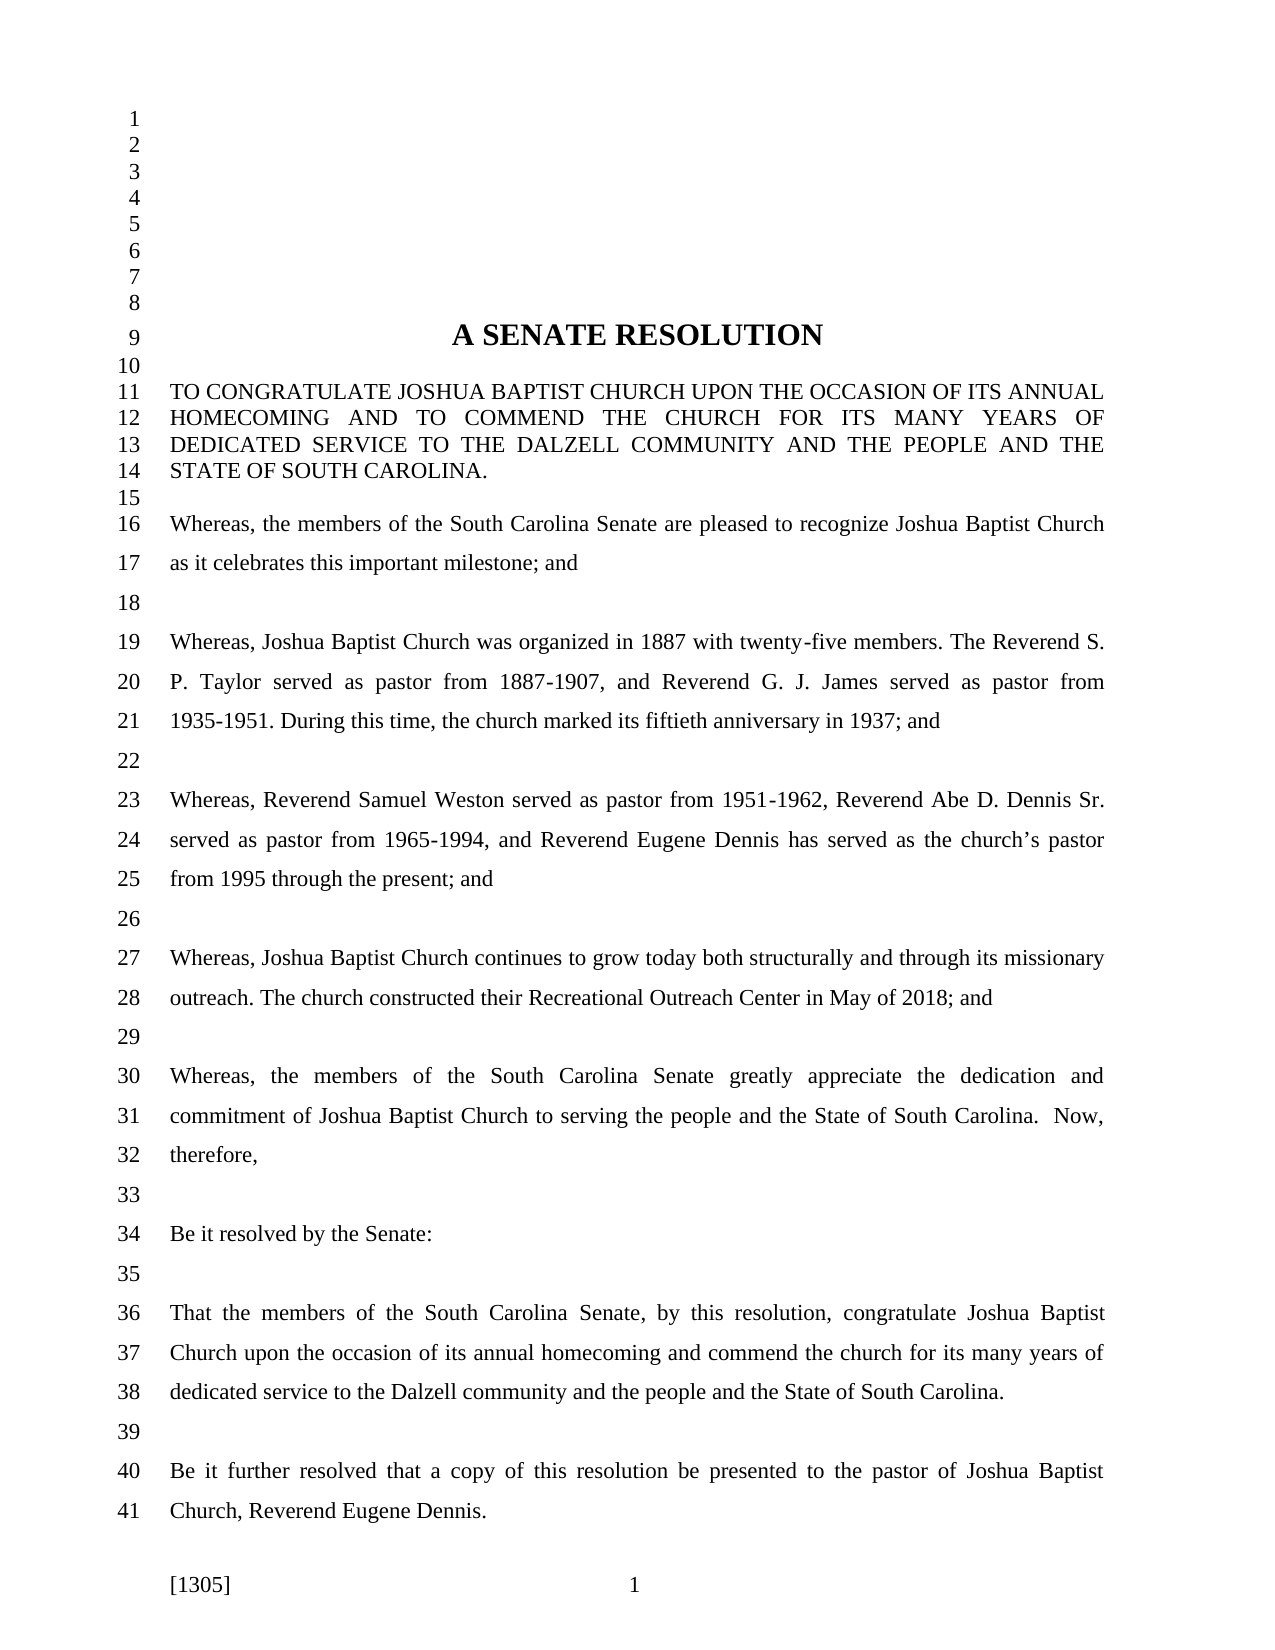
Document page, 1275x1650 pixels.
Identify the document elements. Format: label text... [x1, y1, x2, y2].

text Whereas, Joshua Baptist Church was organized in 1887 with twenty‑five members. The Reverend S. P. Taylor served as pastor from 1887‑1907, and Reverend G. J. James served as pastor from 1935‑1951. During this time, the church marked its fiftieth anniversary in 1937; and [169, 628, 1106, 734]
text Whereas, the members of the South Carolina Senate are pleased to recognize Joshua Baptist Church as it celebrates this important milestone; and [169, 510, 1106, 576]
text A RESOLUTION [169, 316, 1106, 352]
text Whereas, the members of the South Carolina Senate greatly appreciate the dedication and commitment of Joshua Baptist Church to serving the people and the State of South Carolina. Now, therefore, [169, 1063, 1106, 1168]
text That the members of the South Carolina , by this resolution, congratulate Joshua Baptist Church upon the occasion of its annual homecoming and commend the church for its many years of dedicated service to the Dalzell community and the people and the State of South Carolina. [169, 1299, 1106, 1405]
text Whereas, Reverend Samuel Weston served as pastor from 1951‑1962, Reverend Abe D. Dennis Sr. served as pastor from 1965‑1994, and Reverend Eugene Dennis has served as the church’s pastor from 1995 through the present; and [169, 786, 1106, 892]
text Be it further resolved that a copy of this resolution be presented to the pastor of Joshua Baptist Church, Reverend Eugene Dennis. [169, 1457, 1106, 1523]
text Be it resolved by the : [169, 1221, 1106, 1247]
text Whereas, Joshua Baptist Church continues to grow today both structurally and through its missionary outreach. The church constructed their Recreational Outreach Center in May of 2018; and [169, 944, 1106, 1010]
